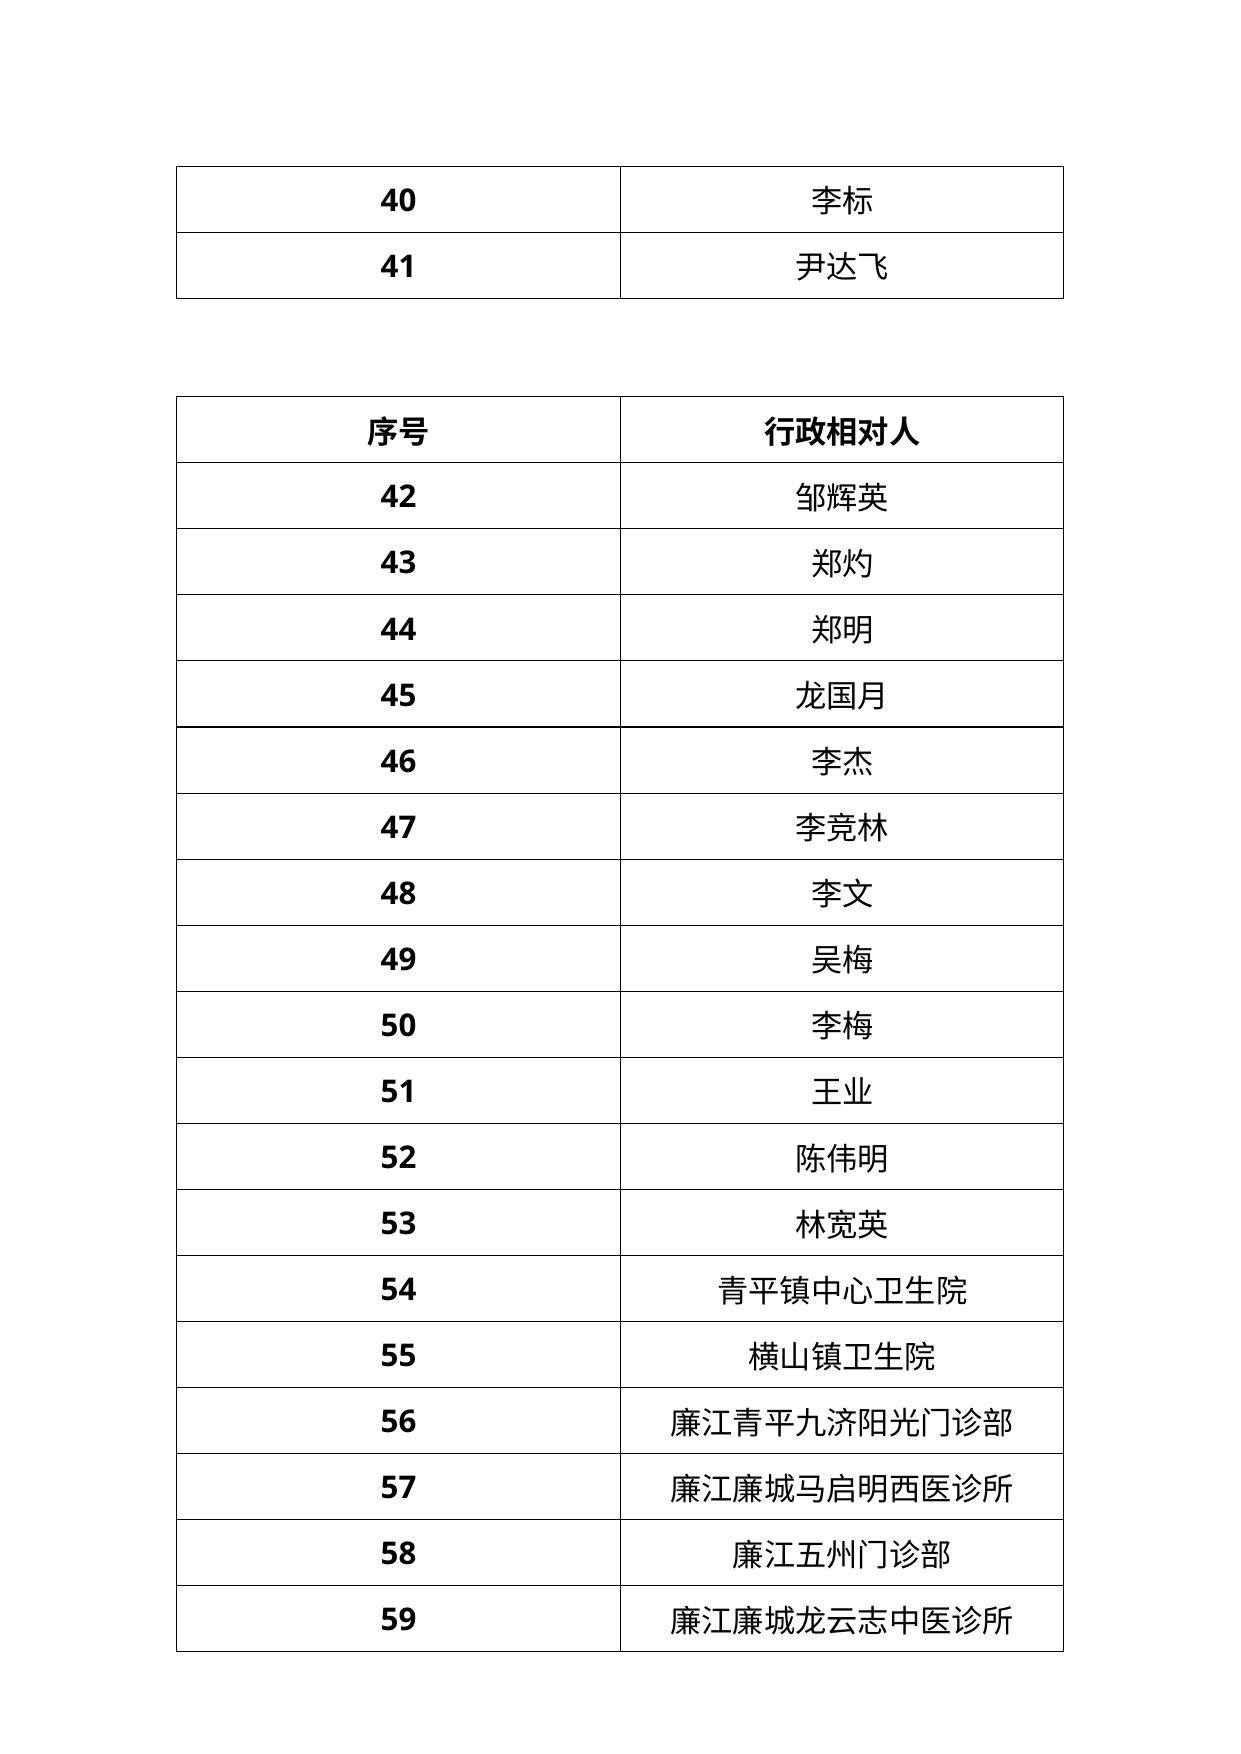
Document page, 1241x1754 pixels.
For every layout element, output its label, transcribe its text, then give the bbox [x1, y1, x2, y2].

table_cell 51 [177, 1058, 620, 1123]
table_cell 58 [177, 1520, 620, 1585]
table_cell 48 [177, 860, 620, 924]
table_cell 王业 [621, 1058, 1063, 1123]
table_cell 青平镇中心卫生院 [621, 1256, 1063, 1321]
table_cell 陈伟明 [621, 1124, 1063, 1189]
table_cell 43 [177, 529, 620, 594]
table_cell 吴梅 [621, 926, 1063, 991]
table_cell 龙国月 [621, 661, 1063, 726]
table_cell 李梅 [621, 992, 1063, 1057]
table_cell 47 [177, 794, 620, 858]
table_cell 59 [177, 1586, 620, 1651]
table_cell 41 [177, 233, 620, 298]
table_cell 郑明 [621, 595, 1063, 660]
table_cell 44 [177, 595, 620, 660]
table_cell 邹辉英 [621, 463, 1063, 528]
table_cell 49 [177, 926, 620, 991]
table_cell 横山镇卫生院 [621, 1322, 1063, 1387]
table_cell 40 [177, 167, 620, 232]
table_cell 李标 [621, 167, 1063, 232]
table_cell 李杰 [621, 728, 1063, 792]
table_cell 54 [177, 1256, 620, 1321]
table_header 序号 [177, 397, 620, 462]
table_header 行政相对人 [621, 397, 1063, 462]
table_cell 55 [177, 1322, 620, 1387]
table_cell 52 [177, 1124, 620, 1189]
table_cell 57 [177, 1454, 620, 1519]
table_cell 李竞林 [621, 794, 1063, 858]
table_cell 42 [177, 463, 620, 528]
table_cell 廉江青平九济阳光门诊部 [621, 1388, 1063, 1453]
table_cell 50 [177, 992, 620, 1057]
table_cell 郑灼 [621, 529, 1063, 594]
table_cell 尹达飞 [621, 233, 1063, 298]
table_cell 56 [177, 1388, 620, 1453]
table_cell 廉江廉城马启明西医诊所 [621, 1454, 1063, 1519]
table_cell 廉江廉城龙云志中医诊所 [621, 1586, 1063, 1651]
table_cell 53 [177, 1190, 620, 1255]
table_cell 46 [177, 728, 620, 792]
table_cell 廉江五州门诊部 [621, 1520, 1063, 1585]
table_cell 李文 [621, 860, 1063, 924]
table_cell 林宽英 [621, 1190, 1063, 1255]
table_cell 45 [177, 661, 620, 726]
